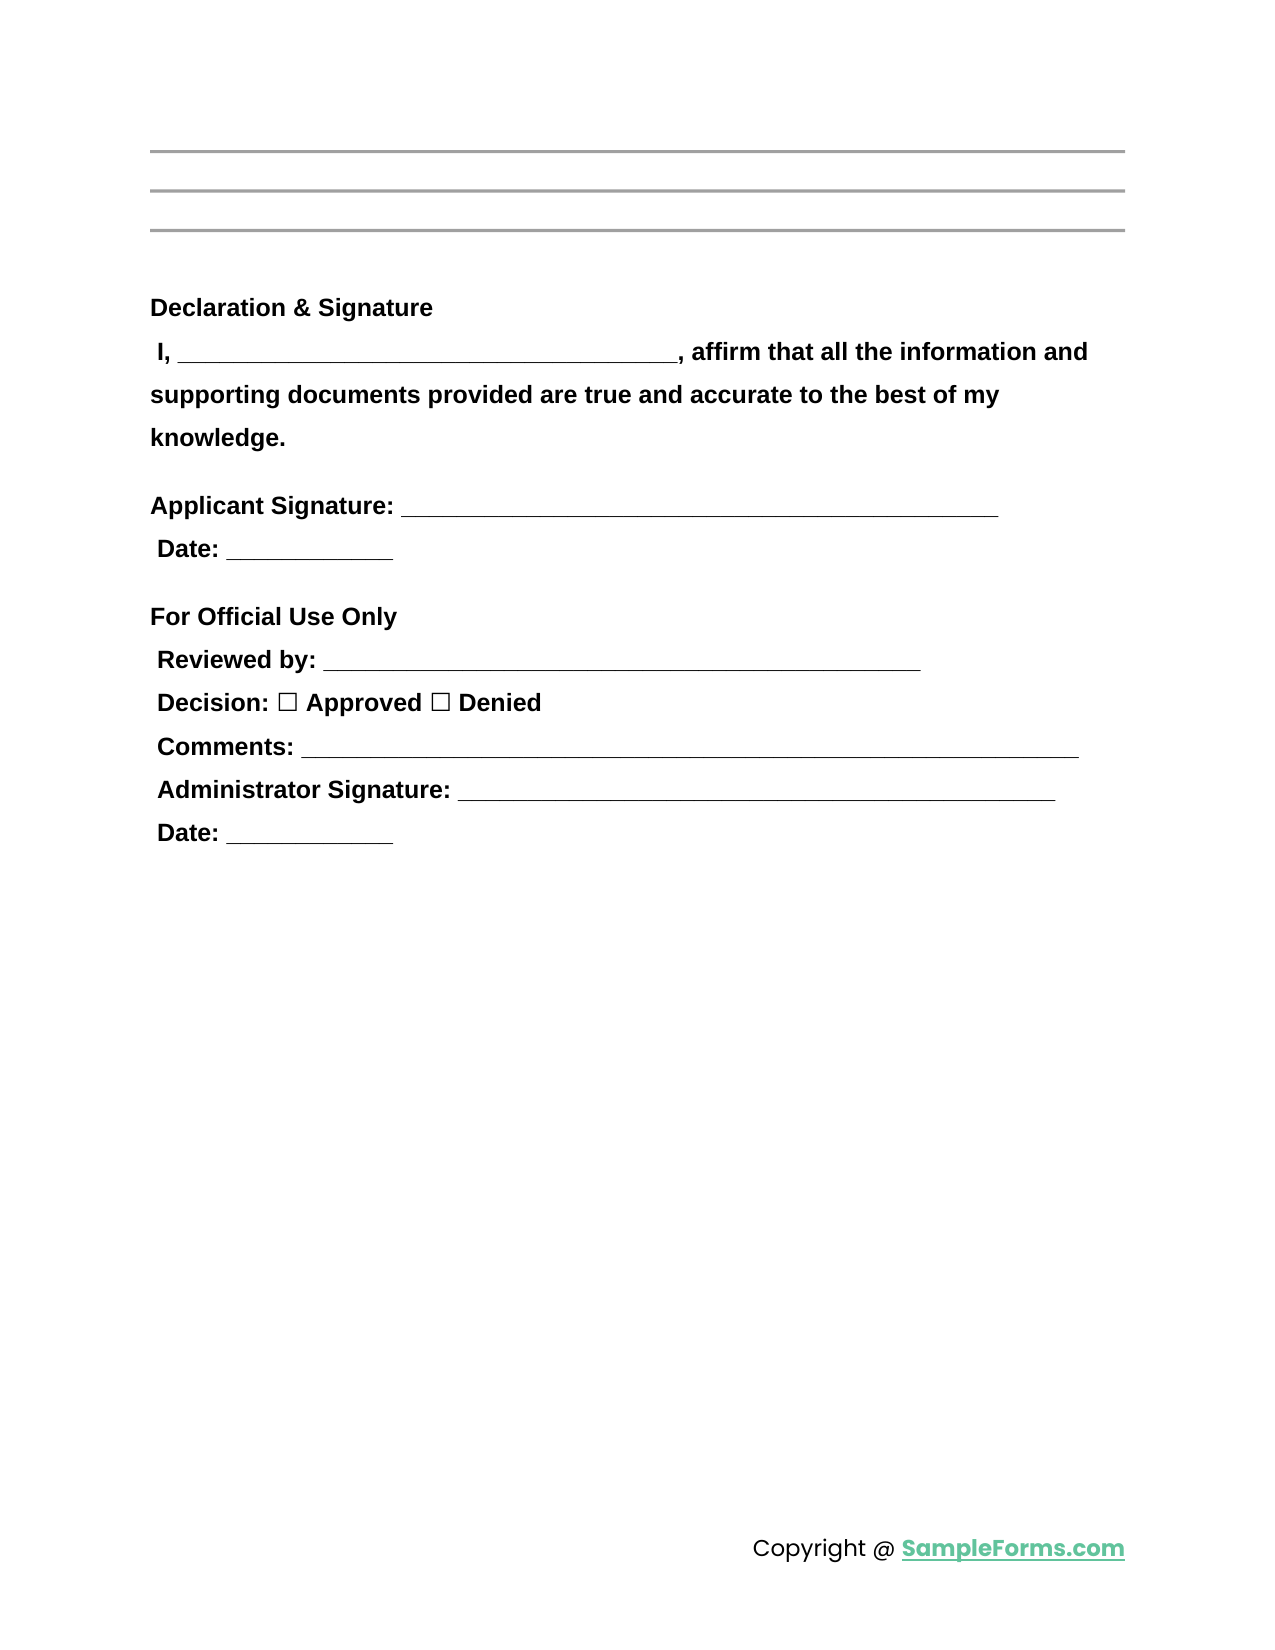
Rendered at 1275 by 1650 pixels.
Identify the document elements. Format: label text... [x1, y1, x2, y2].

text Applicant Signature: ___________________________________________ Date: ____________ [150, 491, 1125, 563]
text For Official Use Only Reviewed by: ___________________________________________ Decision: ☐ Approved ☐ Denied Comments: ________________________________________________________ Administrator Signature: ___________________________________________ Date: ____________ [150, 602, 1125, 847]
text Declaration & Signature I, ____________________________________, affirm that all the information and supporting documents provided are true and accurate to the best of my knowledge. [150, 293, 1125, 452]
